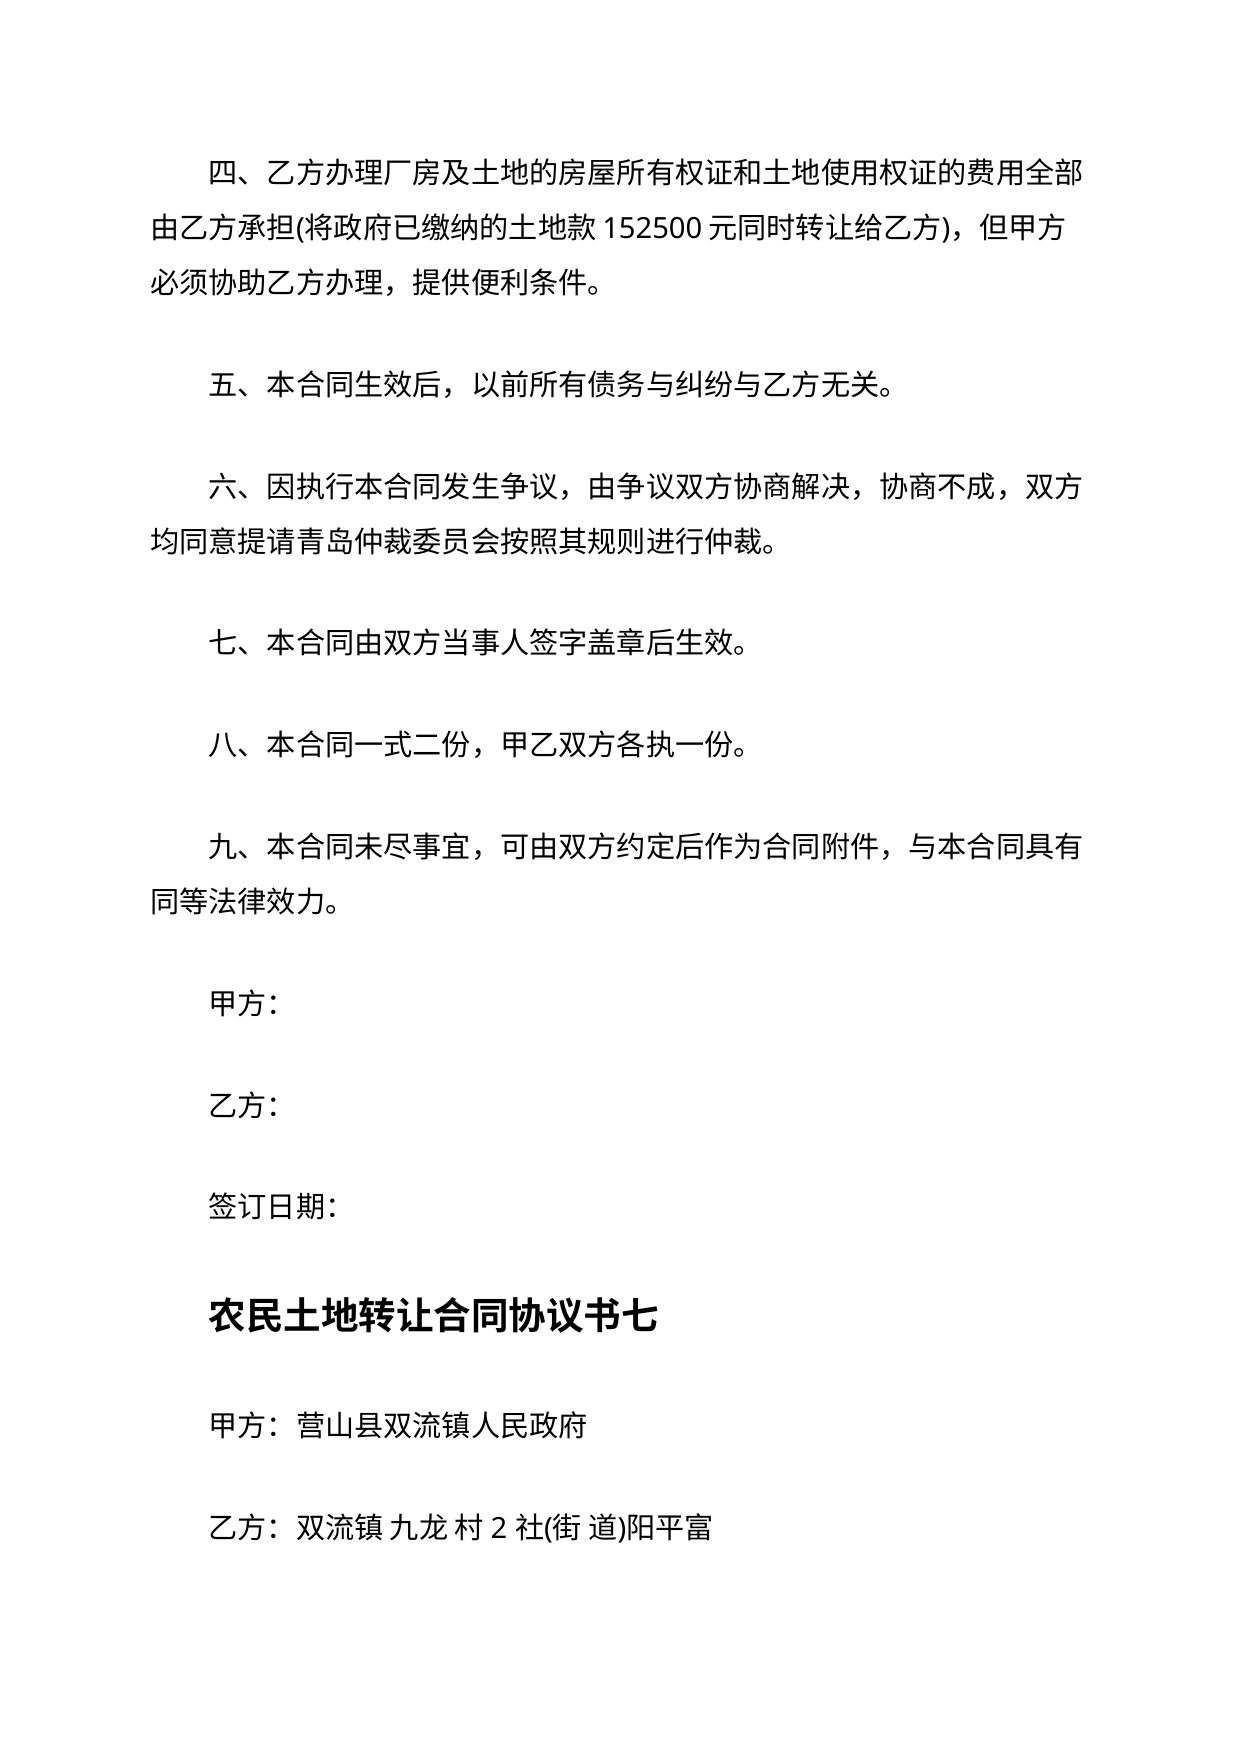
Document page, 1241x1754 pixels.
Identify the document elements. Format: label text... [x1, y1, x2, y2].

text 五、本合同生效后，以前所有债务与纠纷与乙方无关。 [150, 362, 1090, 404]
text 甲方：营山县双流镇人民政府 [150, 1403, 1090, 1445]
text 农民土地转让合同协议书七 [150, 1286, 1090, 1340]
text 乙方：双流镇 九龙 村 2 社(街 道)阳平富 [150, 1505, 1090, 1547]
text 乙方： [150, 1082, 1090, 1124]
text 七、本合同由双方当事人签字盖章后生效。 [150, 620, 1090, 662]
text 八、本合同一式二份，甲乙双方各执一份。 [150, 722, 1090, 764]
text 九、本合同未尽事宜，可由双方约定后作为合同附件，与本合同具有同等法律效力。 [150, 824, 1090, 921]
text 六、因执行本合同发生争议，由争议双方协商解决，协商不成，双方均同意提请青岛仲裁委员会按照其规则进行仲裁。 [150, 463, 1090, 561]
text 四、乙方办理厂房及土地的房屋所有权证和土地使用权证的费用全部由乙方承担(将政府已缴纳的土地款152500元同时转让给乙方)，但甲方必须协助乙方办理，提供便利条件。 [150, 150, 1090, 302]
text 甲方： [150, 980, 1090, 1023]
text 签订日期： [150, 1184, 1090, 1226]
